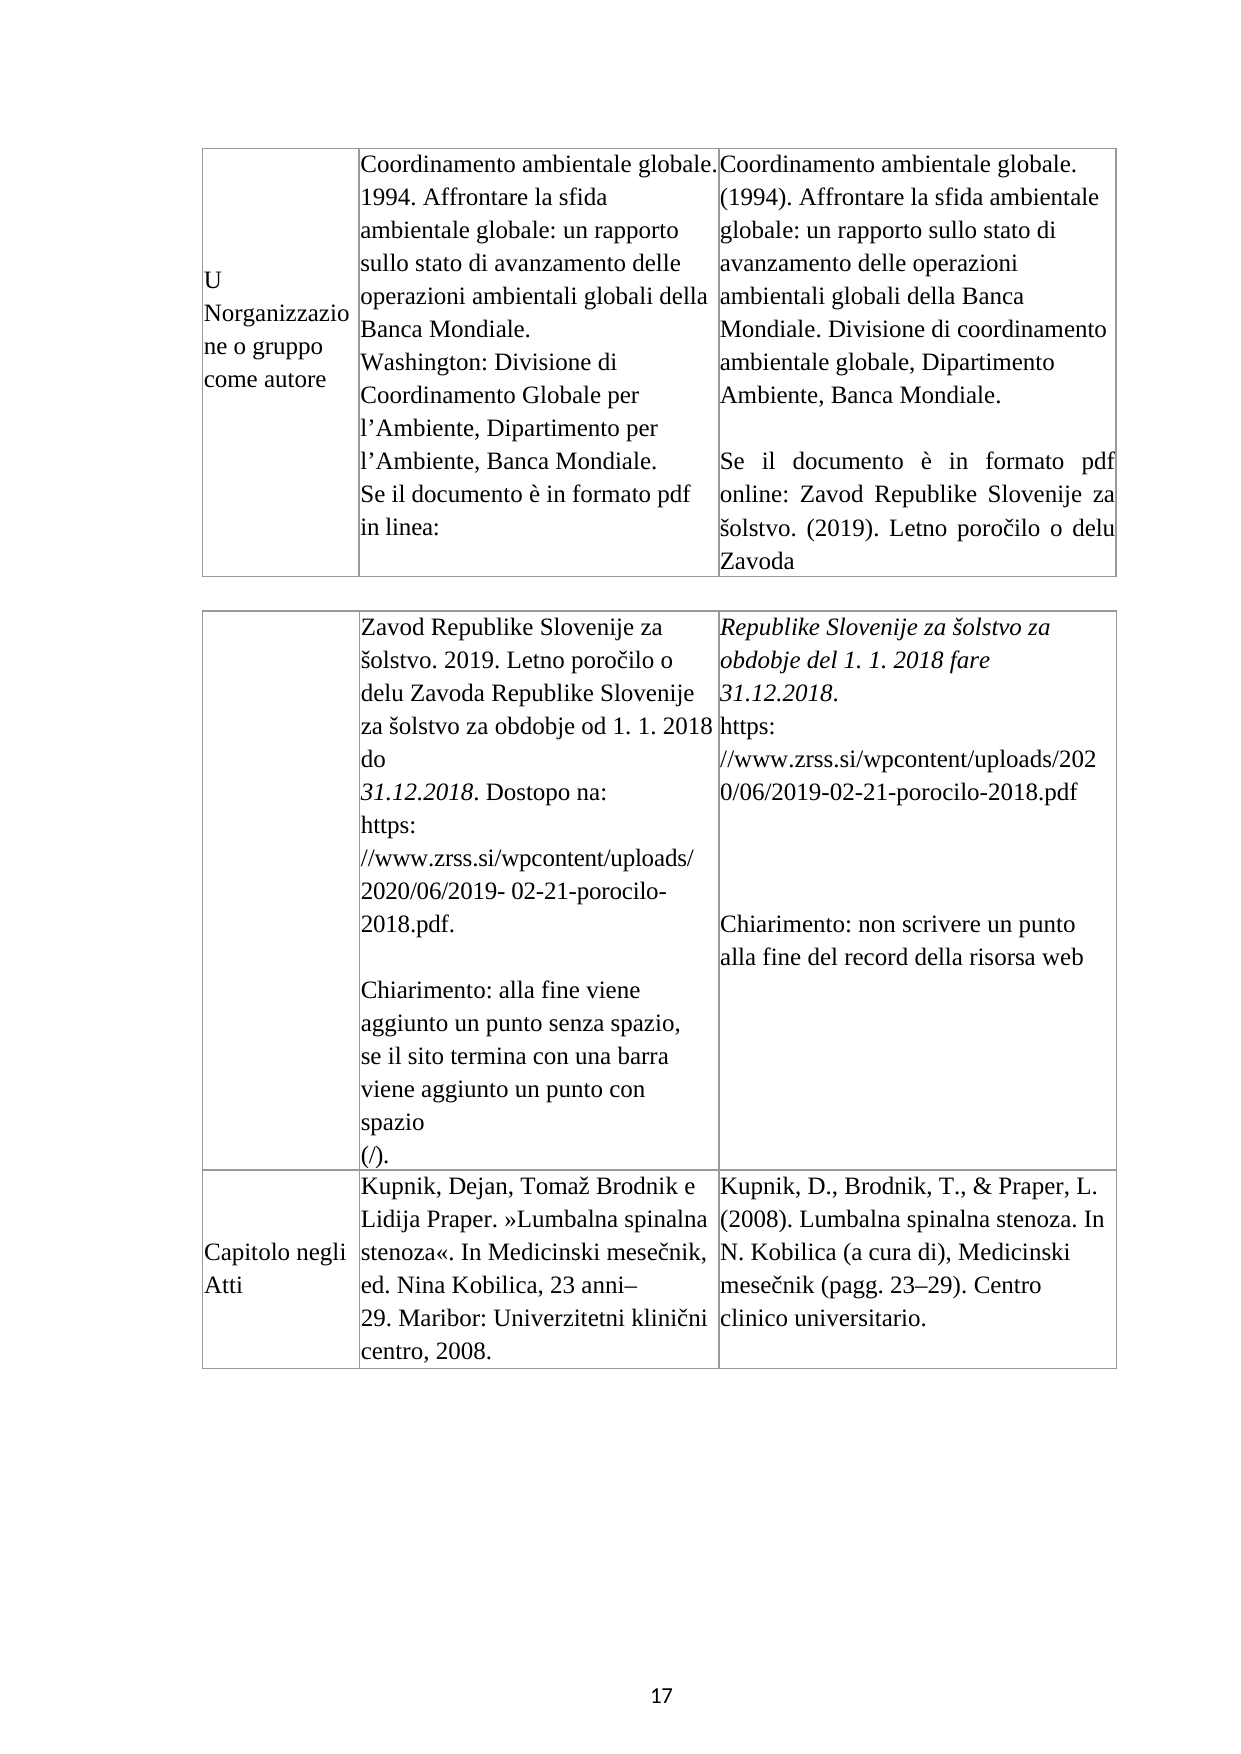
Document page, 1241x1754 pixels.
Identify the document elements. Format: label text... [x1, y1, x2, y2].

table_cell UNorganizzazione o gruppo come autore [203, 149, 358, 576]
table_cell Capitolo negli Atti [203, 1171, 359, 1367]
table_header [203, 612, 359, 1169]
table_header Zavod Republike Slovenije za šolstvo. 2019. Letno poročilo o delu Zavoda Republike Slovenije za šolstvo za obdobje od 1. 1. 2018 do 31.12.2018. Dostopo na: https://www.zrss.si/wpcontent/uploads/2020/06/2019- 02-21-porocilo-2018.pdf. Chiarimento: alla fine viene aggiunto un punto senza spazio, se il sito termina con una barra viene aggiunto un punto con spazio (/). [360, 612, 718, 1169]
table_cell Kupnik, Dejan, Tomaž Brodnik e Lidija Praper. »Lumbalna spinalna stenoza«. In Medicinski mesečnik, ed. Nina Kobilica, 23 anni– 29. Maribor: Univerzitetni klinični centro, 2008. [360, 1171, 718, 1367]
table_cell Coordinamento ambientale globale. 1994. Affrontare la sfida ambientale globale: un rapporto sullo stato di avanzamento delle operazioni ambientali globali della Banca Mondiale. Washington: Divisione di Coordinamento Globale per l’Ambiente, Dipartimento per l’Ambiente, Banca Mondiale. Se il documento è in formato pdf in linea: [360, 149, 718, 576]
table_cell Coordinamento ambientale globale. (1994). Affrontare la sfida ambientale globale: un rapporto sullo stato di avanzamento delle operazioni ambientali globali della Banca Mondiale. Divisione di coordinamento ambientale globale, Dipartimento Ambiente, Banca Mondiale. Se il documento è in formato pdf online: Zavod Republike Slovenije za šolstvo. (2019). Letno poročilo o delu Zavoda [720, 149, 1115, 576]
table_header Republike Slovenije za šolstvo za obdobje del 1. 1. 2018 fare 31.12.2018. https://www.zrss.si/wpcontent/uploads/2020/06/2019-02-21-porocilo-2018.pdf Chiarimento: non scrivere un punto alla fine del record della risorsa web [720, 612, 1116, 1169]
table_cell Kupnik, D., Brodnik, T., & Praper, L. (2008). Lumbalna spinalna stenoza. In N. Kobilica (a cura di), Medicinski mesečnik (pagg. 23–29). Centro clinico universitario. [720, 1171, 1116, 1367]
